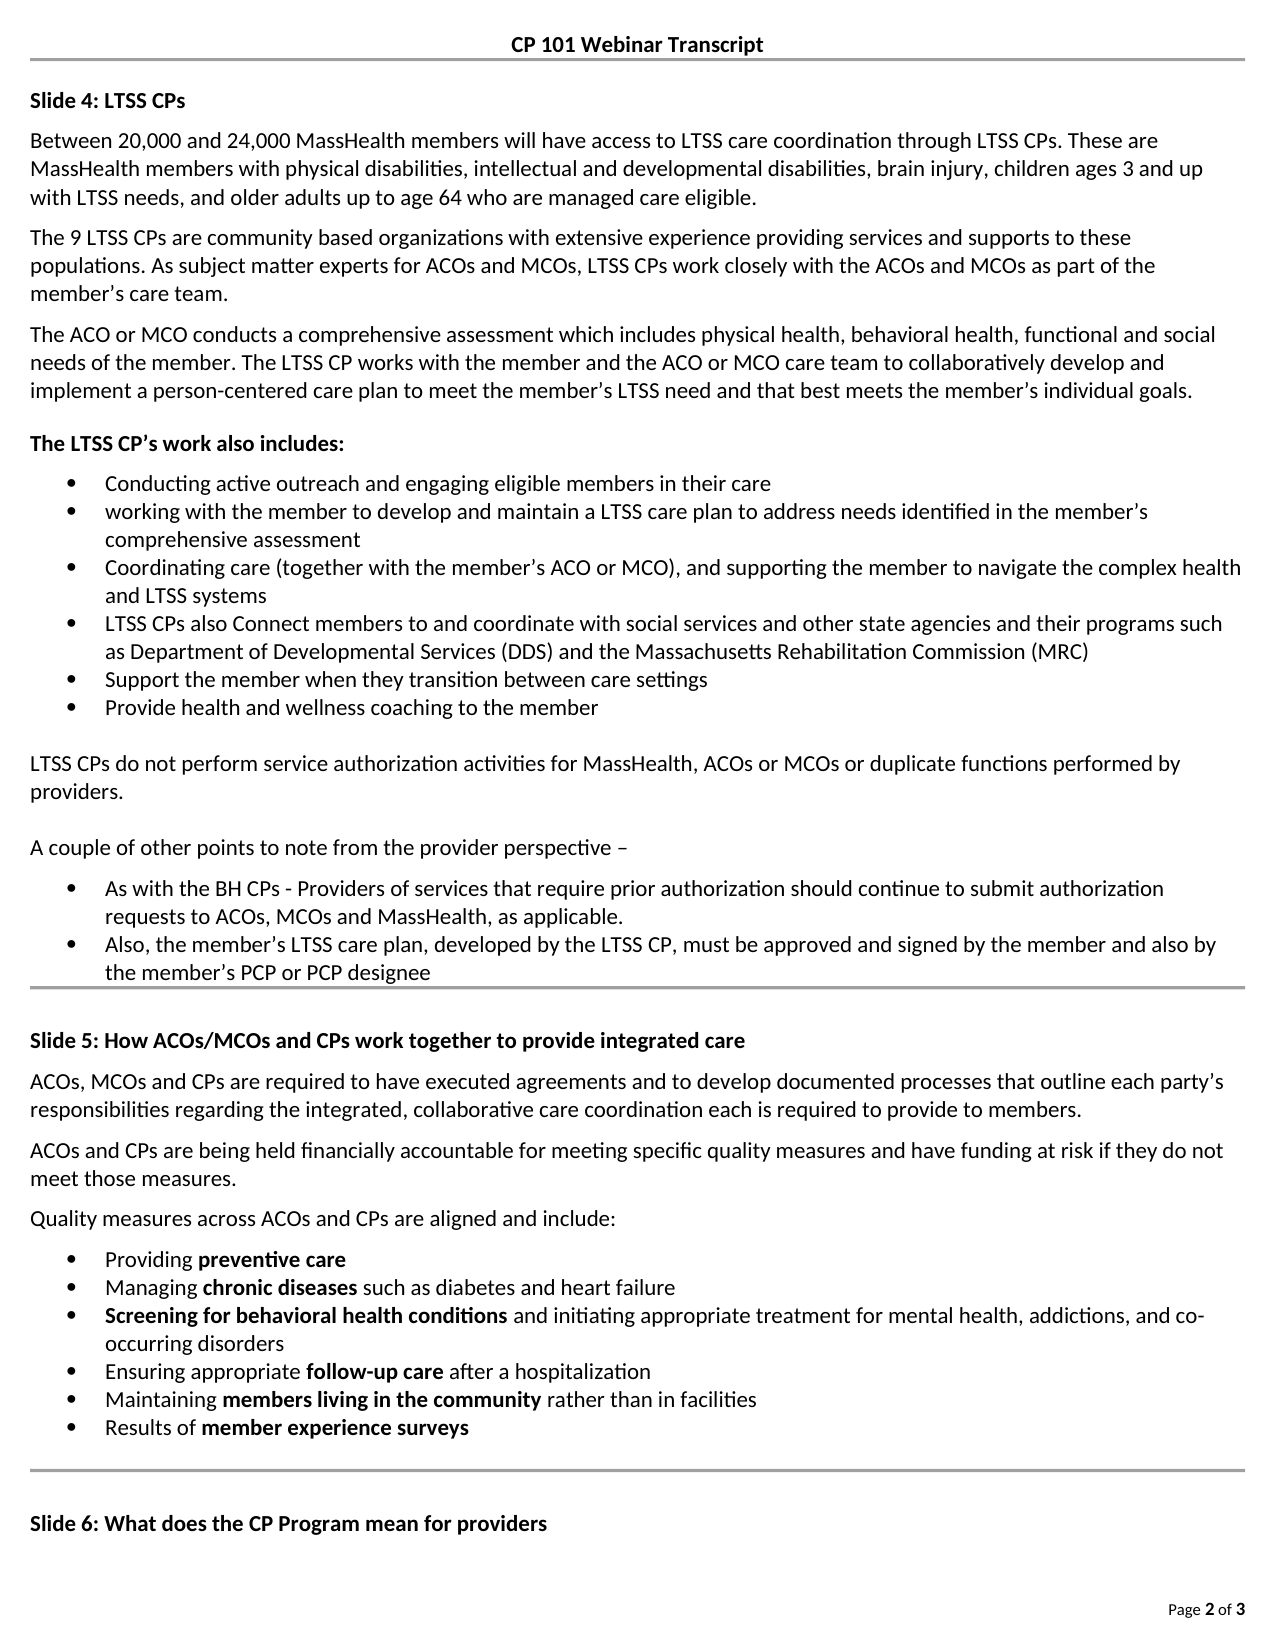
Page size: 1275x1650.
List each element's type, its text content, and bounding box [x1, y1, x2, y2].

text Quality measures across ACOs and CPs are aligned and include: [30, 1204, 1245, 1232]
text ACOs and CPs are being held financially accountable for meeting specific quality measures and have funding at risk if they do not meet those measures. [30, 1136, 1245, 1192]
list Managing chronic diseases such as diabetes and heart failure [67, 1273, 1245, 1301]
list Support the member when they transition between care settings [67, 665, 1245, 693]
text The LTSS CP’s work also includes: [30, 429, 1245, 457]
list Providing preventive care [67, 1245, 1245, 1273]
list Also, the member’s LTSS care plan, developed by the LTSS CP, must be approved and signed by the member and also by the member’s PCP or PCP designee [67, 930, 1245, 986]
text Slide 4: LTSS CPs [30, 86, 1245, 114]
text A couple of other points to note from the provider perspective – [30, 833, 1245, 862]
text LTSS CPs do not perform service authorization activities for MassHealth, ACOs or MCOs or duplicate functions performed by providers. [30, 749, 1245, 806]
list Coordinating care (together with the member’s ACO or MCO), and supporting the member to navigate the complex health and LTSS systems [67, 553, 1245, 609]
text Slide 5: How ACOs/MCOs and CPs work together to provide integrated care [30, 1027, 1245, 1055]
text The 9 LTSS CPs are community based organizations with extensive experience providing services and supports to these populations. As subject matter experts for ACOs and MCOs, LTSS CPs work closely with the ACOs and MCOs as part of the member’s care team. [30, 223, 1245, 307]
list LTSS CPs also Connect members to and coordinate with social services and other state agencies and their programs such as Department of Developmental Services (DDS) and the Massachusetts Rehabilitation Commission (MRC) [67, 609, 1245, 665]
list Results of member experience surveys [67, 1413, 1245, 1441]
text Between 20,000 and 24,000 MassHealth members will have access to LTSS care coordination through LTSS CPs. These are MassHealth members with physical disabilities, intellectual and developmental disabilities, brain injury, children ages 3 and up with LTSS needs, and older adults up to age 64 who are managed care eligible. [30, 127, 1245, 211]
text Slide 6: What does the CP Program mean for providers [30, 1509, 1245, 1537]
text ACOs, MCOs and CPs are required to have executed agreements and to develop documented processes that outline each party’s responsibilities regarding the integrated, collaborative care coordination each is required to provide to members. [30, 1067, 1245, 1123]
list Screening for behavioral health conditions and initiating appropriate treatment for mental health, addictions, and co-occurring disorders [67, 1301, 1245, 1357]
list Conducting active outreach and engaging eligible members in their care [67, 469, 1245, 497]
list Maintaining members living in the community rather than in facilities [67, 1385, 1245, 1413]
list As with the BH CPs - Providers of services that require prior authorization should continue to submit authorization requests to ACOs, MCOs and MassHealth, as applicable. [67, 874, 1245, 930]
list working with the member to develop and maintain a LTSS care plan to address needs identified in the member’s comprehensive assessment [67, 497, 1245, 553]
list Provide health and wellness coaching to the member [67, 693, 1245, 721]
list Ensuring appropriate follow-up care after a hospitalization [67, 1357, 1245, 1385]
text The ACO or MCO conducts a comprehensive assessment which includes physical health, behavioral health, functional and social needs of the member. The LTSS CP works with the member and the ACO or MCO care team to collaboratively develop and implement a person-centered care plan to meet the member’s LTSS need and that best meets the member’s individual goals. [30, 320, 1245, 404]
